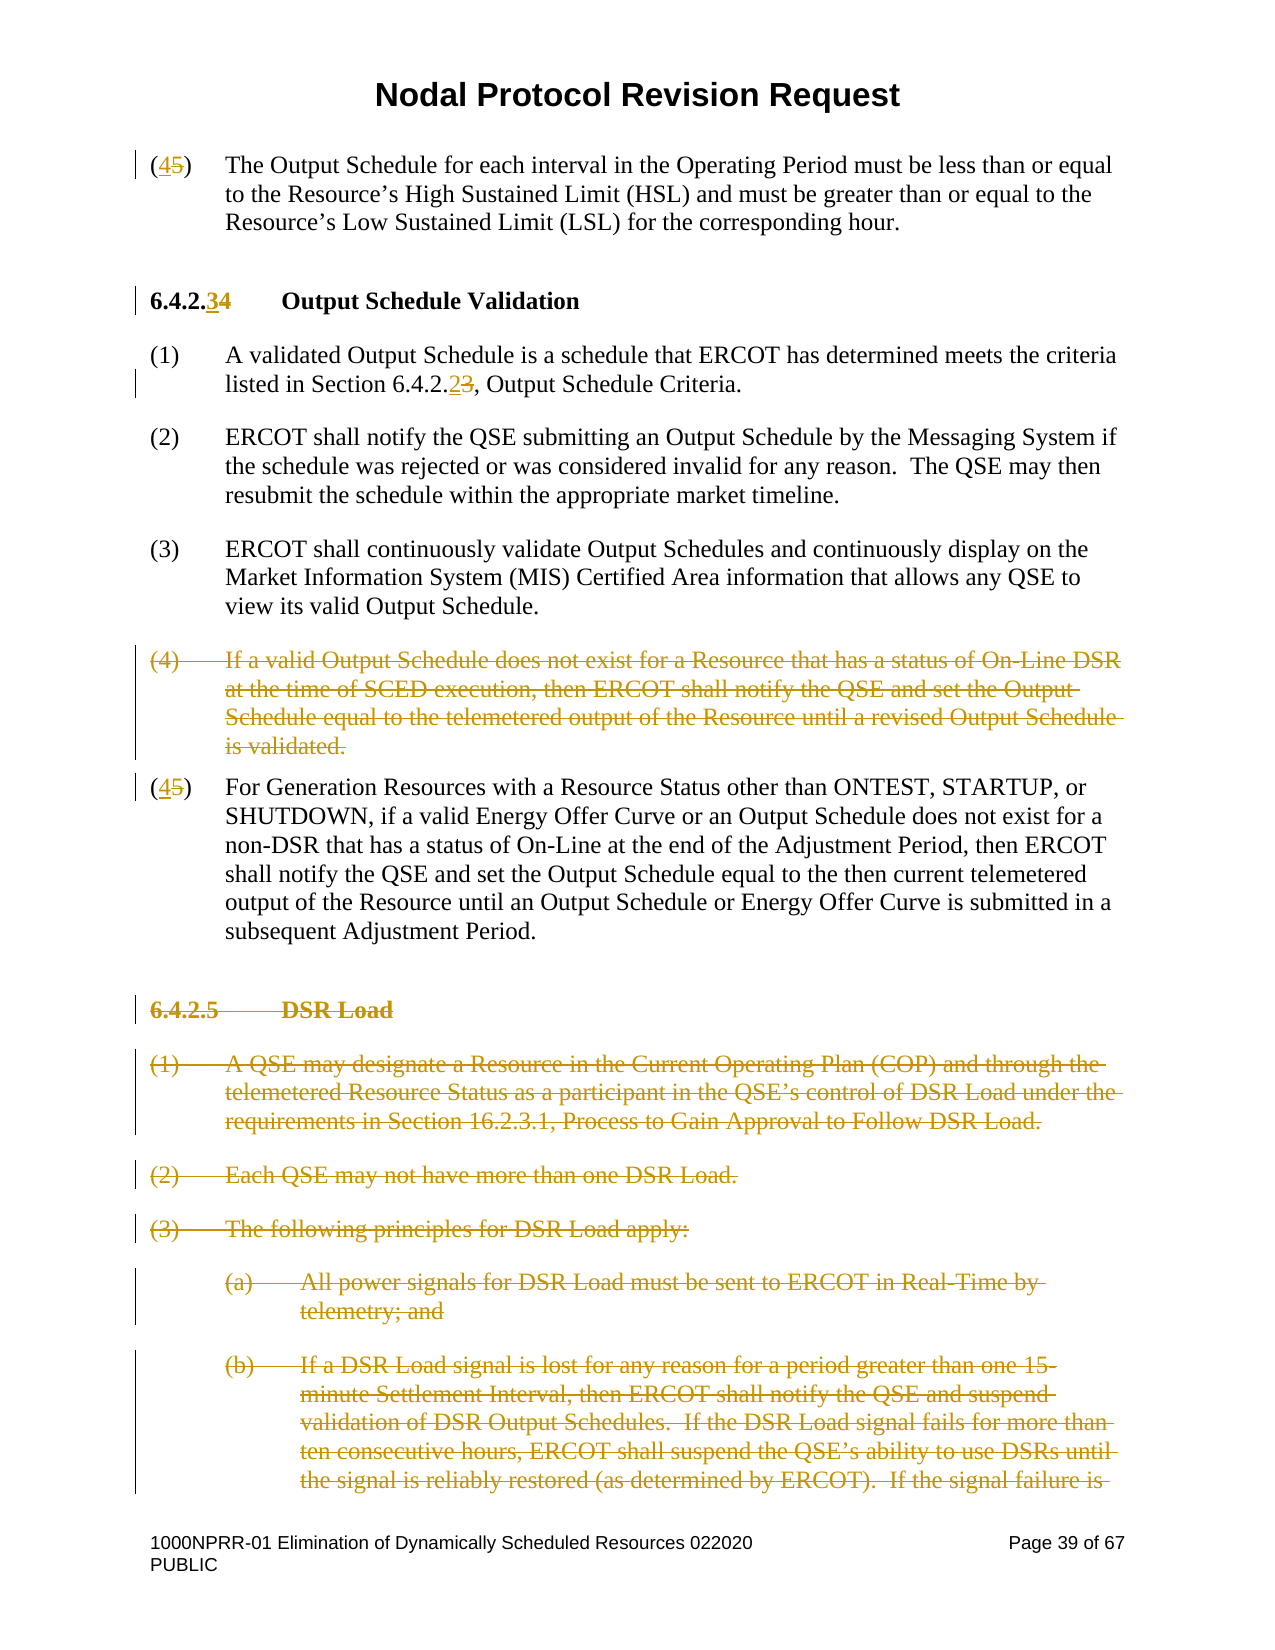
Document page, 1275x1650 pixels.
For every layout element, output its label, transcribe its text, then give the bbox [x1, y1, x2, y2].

text 6.4.2. Output Schedule Validation [150, 286, 1125, 315]
text (1) A validated Output Schedule is a schedule that ERCOT has determined meets the criteria listed in Section 6.4.2., Output Schedule Criteria. [150, 340, 1125, 397]
text (2) ERCOT shall notify the QSE submitting an Output Schedule by the Messaging System if the schedule was rejected or was considered invalid for any reason. The QSE may then resubmit the schedule within the appropriate market timeline. [150, 422, 1125, 509]
text () For Generation Resources with a Resource Status other than ONTEST, STARTUP, or SHUTDOWN, if a valid Energy Offer Curve or an Output Schedule does not exist for a non-DSR that has a status of On-Line at the end of the Adjustment Period, then ERCOT shall notify the QSE and set the Output Schedule equal to the then current telemetered output of the Resource until an Output Schedule or Energy Offer Curve is submitted in a subsequent Adjustment Period. [150, 772, 1125, 945]
text (3) ERCOT shall continuously validate Output Schedules and continuously display on the Market Information System (MIS) Certified Area information that allows any QSE to view its valid Output Schedule. [150, 534, 1125, 620]
text () The Output Schedule for each interval in the Operating Period must be less than or equal to the Resource’s High Sustained Limit (HSL) and must be greater than or equal to the Resource’s Low Sustained Limit (LSL) for the corresponding hour. [150, 150, 1125, 236]
